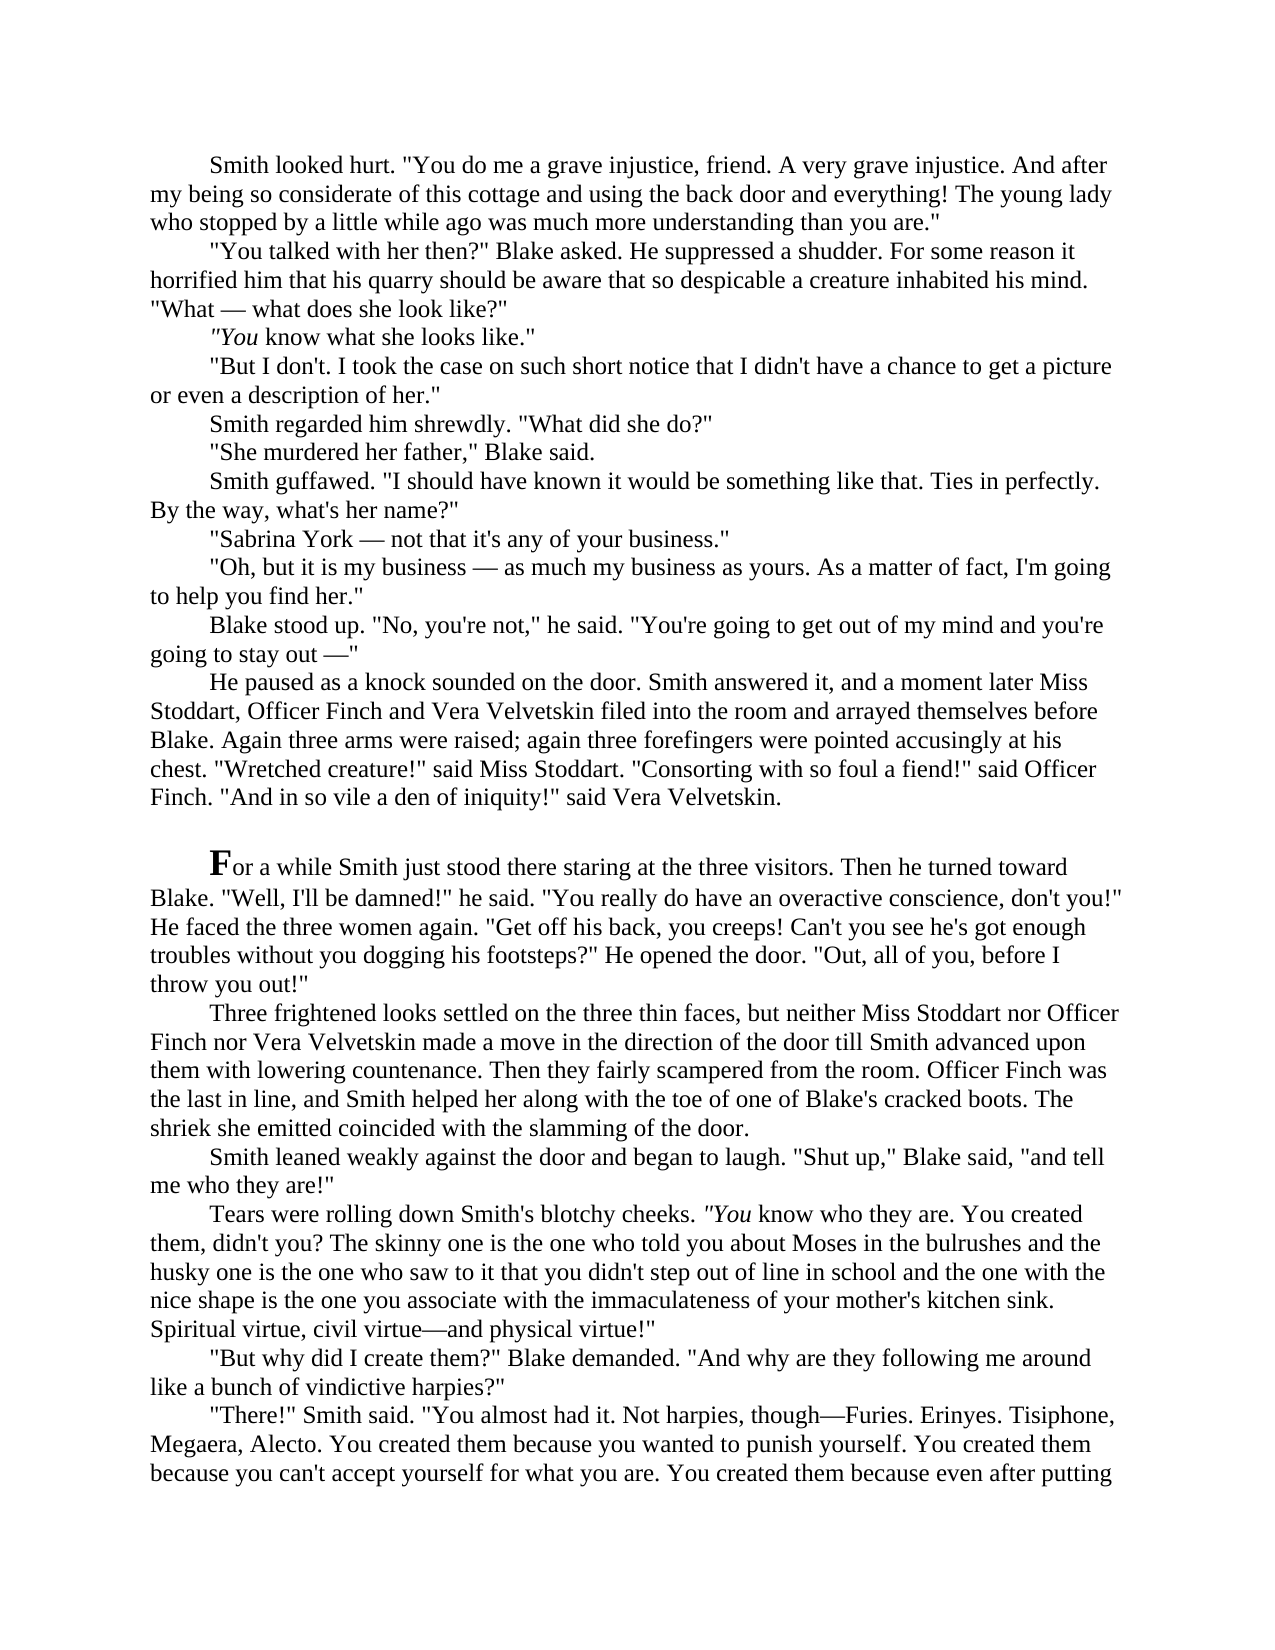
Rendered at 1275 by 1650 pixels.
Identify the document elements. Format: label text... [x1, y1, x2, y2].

text Three frightened looks settled on the three thin faces, but neither Miss Stoddart nor Officer Finch nor Vera Velvetskin made a move in the direction of the door till Smith advanced upon them with lowering countenance. Then they fairly scampered from the room. Officer Finch was the last in line, and Smith helped her along with the toe of one of Blake's cracked boots. The shriek she emitted coincided with the slamming of the door. [150, 998, 1125, 1142]
text Tears were rolling down Smith's blotchy cheeks. "You know who they are. You created them, didn't you? The skinny one is the one who told you about Moses in the bulrushes and the husky one is the one who saw to it that you didn't step out of line in school and the one with the nice shape is the one you associate with the immaculateness of your mother's kitchen sink. Spiritual virtue, civil virtue—and physical virtue!" [150, 1199, 1125, 1343]
text "But why did I create them?" Blake demanded. "And why are they following me around like a bunch of vindictive harpies?" [150, 1343, 1125, 1401]
text Smith guffawed. "I should have known it would be something like that. Ties in perfectly. By the way, what's her name?" [150, 466, 1125, 524]
text Smith regarded him shrewdly. "What did she do?" [150, 409, 1125, 437]
text Smith looked hurt. "You do me a grave injustice, friend. A very grave injustice. And after my being so considerate of this cottage and using the back door and everything! The young lady who stopped by a little while ago was much more understanding than you are." [150, 150, 1125, 236]
text Blake stood up. "No, you're not," he said. "You're going to get out of my mind and you're going to stay out —" [150, 610, 1125, 667]
text Smith leaned weakly against the door and began to laugh. "Shut up," Blake said, "and tell me who they are!" [150, 1142, 1125, 1199]
text "Sabrina York — not that it's any of your business." [150, 524, 1125, 552]
text He paused as a knock sounded on the door. Smith answered it, and a moment later Miss Stoddart, Officer Finch and Vera Velvetskin filed into the room and arrayed themselves before Blake. Again three arms were raised; again three forefingers were pointed accusingly at his chest. "Wretched creature!" said Miss Stoddart. "Consorting with so foul a fiend!" said Officer Finch. "And in so vile a den of iniquity!" said Vera Velvetskin. [150, 667, 1125, 811]
text "Oh, but it is my business — as much my business as yours. As a matter of fact, I'm going to help you find her." [150, 552, 1125, 610]
text For a while Smith just stood there staring at the three visitors. Then he turned toward Blake. "Well, I'll be damned!" he said. "You really do have an overactive conscience, don't you!" He faced the three women again. "Get off his back, you creeps! Can't you see he's got enough troubles without you dogging his footsteps?" He opened the door. "Out, all of you, before I throw you out!" [150, 840, 1125, 998]
text "She murdered her father," Blake said. [150, 437, 1125, 466]
text "But I don't. I took the case on such short notice that I didn't have a chance to get a picture or even a description of her." [150, 351, 1125, 409]
text "You talked with her then?" Blake asked. He suppressed a shudder. For some reason it horrified him that his quarry should be aware that so despicable a creature inhabited his mind. "What — what does she look like?" [150, 236, 1125, 322]
text "You know what she looks like." [150, 322, 1125, 351]
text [150, 1401, 1125, 1487]
